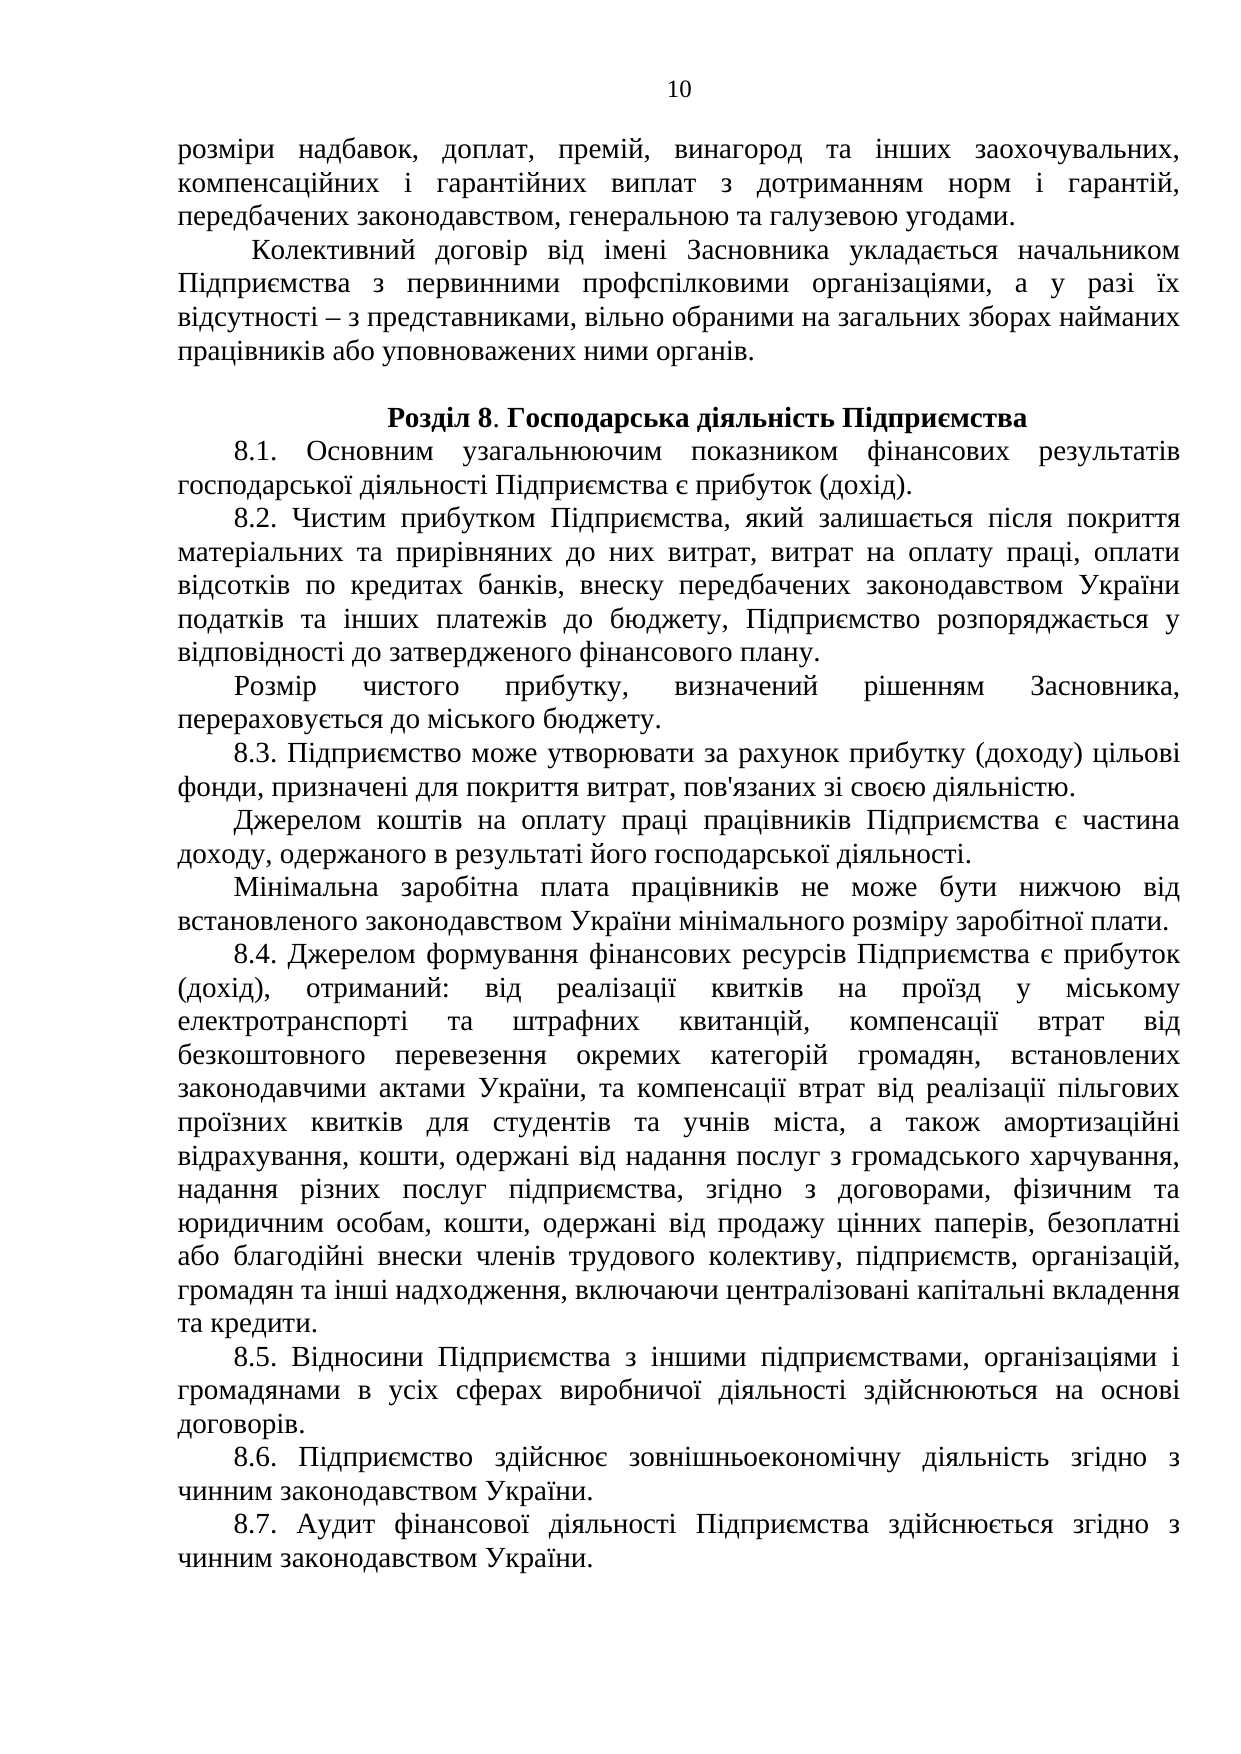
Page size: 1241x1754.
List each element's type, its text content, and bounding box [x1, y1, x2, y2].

text 8.6. Підприємство здійснює зовнішньоекономічну діяльність згідно з чинним законодавством України. [177, 1439, 1181, 1507]
text Колективний договір від імені Засновника укладається начальником Підприємства з первинними профспілковими організаціями, а у разі їх відсутності – з представниками, вільно обраними на загальних зборах найманих працівників або уповноважених ними органів. [177, 232, 1181, 366]
text 8.5. Відносини Підприємства з іншими підприємствами, організаціями і громадянами в усіх сферах виробничої діяльності здійснюються на основі договорів. [177, 1339, 1181, 1439]
text 8.7. Аудит фінансової діяльності Підприємства здійснюється згідно з чинним законодавством України. [177, 1507, 1181, 1574]
text Розділ 8. Господарська діяльність Підприємства [177, 400, 1181, 433]
text Розмір чистого прибутку, визначений рішенням Засновника, перераховується до міського бюджету. [177, 668, 1181, 735]
text 8.1. Основним узагальнюючим показником фінансових результатів господарської діяльності Підприємства є прибуток (дохід). [177, 433, 1181, 500]
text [177, 131, 1181, 232]
text Джерелом коштів на оплату праці працівників Підприємства є частина доходу, одержаного в результаті його господарської діяльності. [177, 802, 1181, 869]
text Мінімальна заробітна плата працівників не може бути нижчою від встановленого законодавством України мінімального розміру заробітної плати. [177, 869, 1181, 936]
text 8.3. Підприємство може утворювати за рахунок прибутку (доходу) цільові фонди, призначені для покриття витрат, пов'язаних зі своєю діяльністю. [177, 735, 1181, 802]
text 8.4. Джерелом формування фінансових ресурсів Підприємства є прибуток (дохід), отриманий: від реалізації квитків на проїзд у міському електротранспорті та штрафних квитанцій, компенсації втрат від безкоштовного перевезення окремих категорій громадян, встановлених законодавчими актами України, та компенсації втрат від реалізації пільгових проїзних квитків для студентів та учнів міста, а також амортизаційні відрахування, кошти, одержані від надання послуг з громадського харчування, надання різних послуг підприємства, згідно з договорами, фізичним та юридичним особам, кошти, одержані від продажу цінних паперів, безоплатні або благодійні внески членів трудового колективу, підприємств, організацій, громадян та інші надходження, включаючи централізовані капітальні вкладення та кредити. [177, 936, 1181, 1339]
text 8.2. Чистим прибутком Підприємства, який залишається після покриття матеріальних та прирівняних до них витрат, витрат на оплату праці, оплати відсотків по кредитах банків, внеску передбачених законодавством України податків та інших платежів до бюджету, Підприємство розпоряджається у відповідності до затвердженого фінансового плану. [177, 500, 1181, 668]
